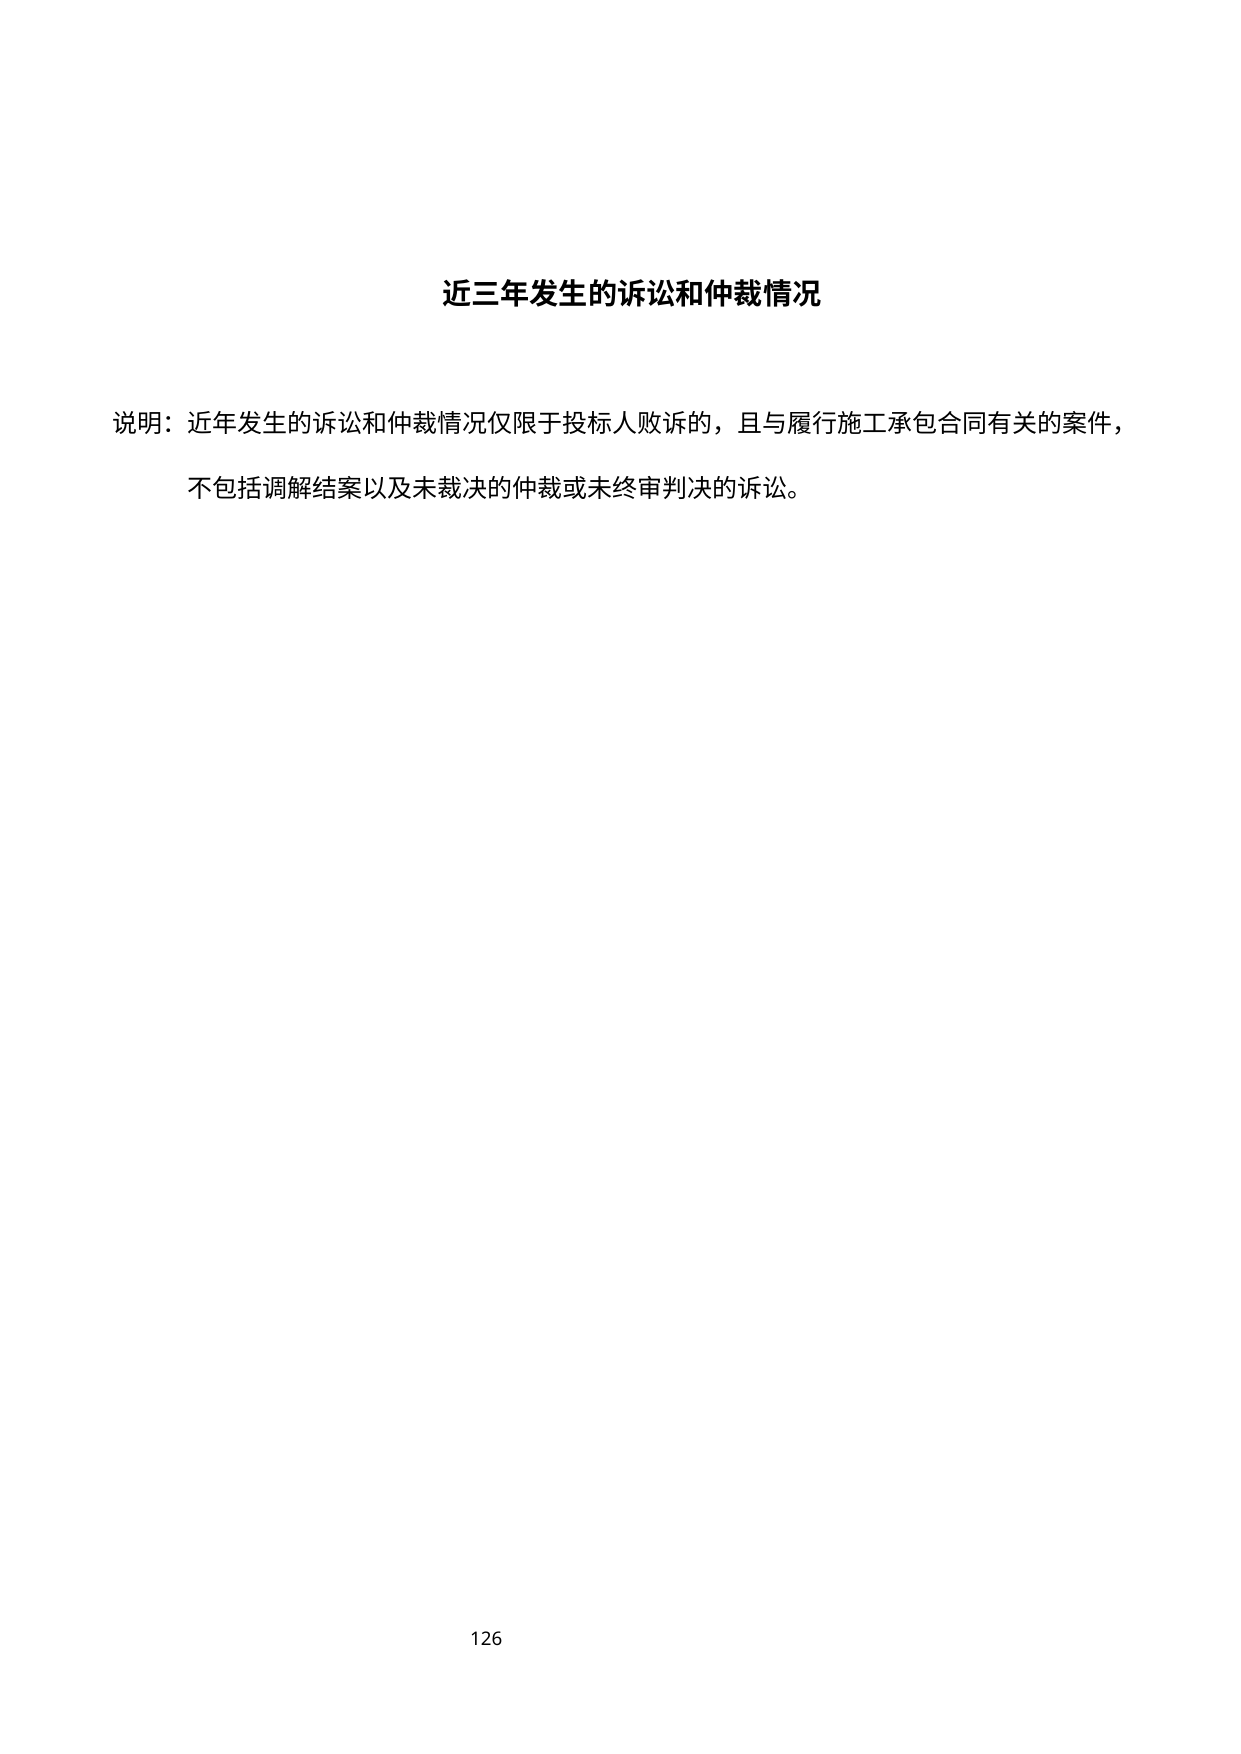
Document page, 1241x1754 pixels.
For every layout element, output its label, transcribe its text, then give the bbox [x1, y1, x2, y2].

text 近三年发生的诉讼和仲裁情况 [112, 259, 1128, 324]
text 说明：近年发生的诉讼和仲裁情况仅限于投标人败诉的，且与履行施工承包合同有关的案件，不包括调解结案以及未裁决的仲裁或未终审判决的诉讼。 [112, 389, 1128, 519]
